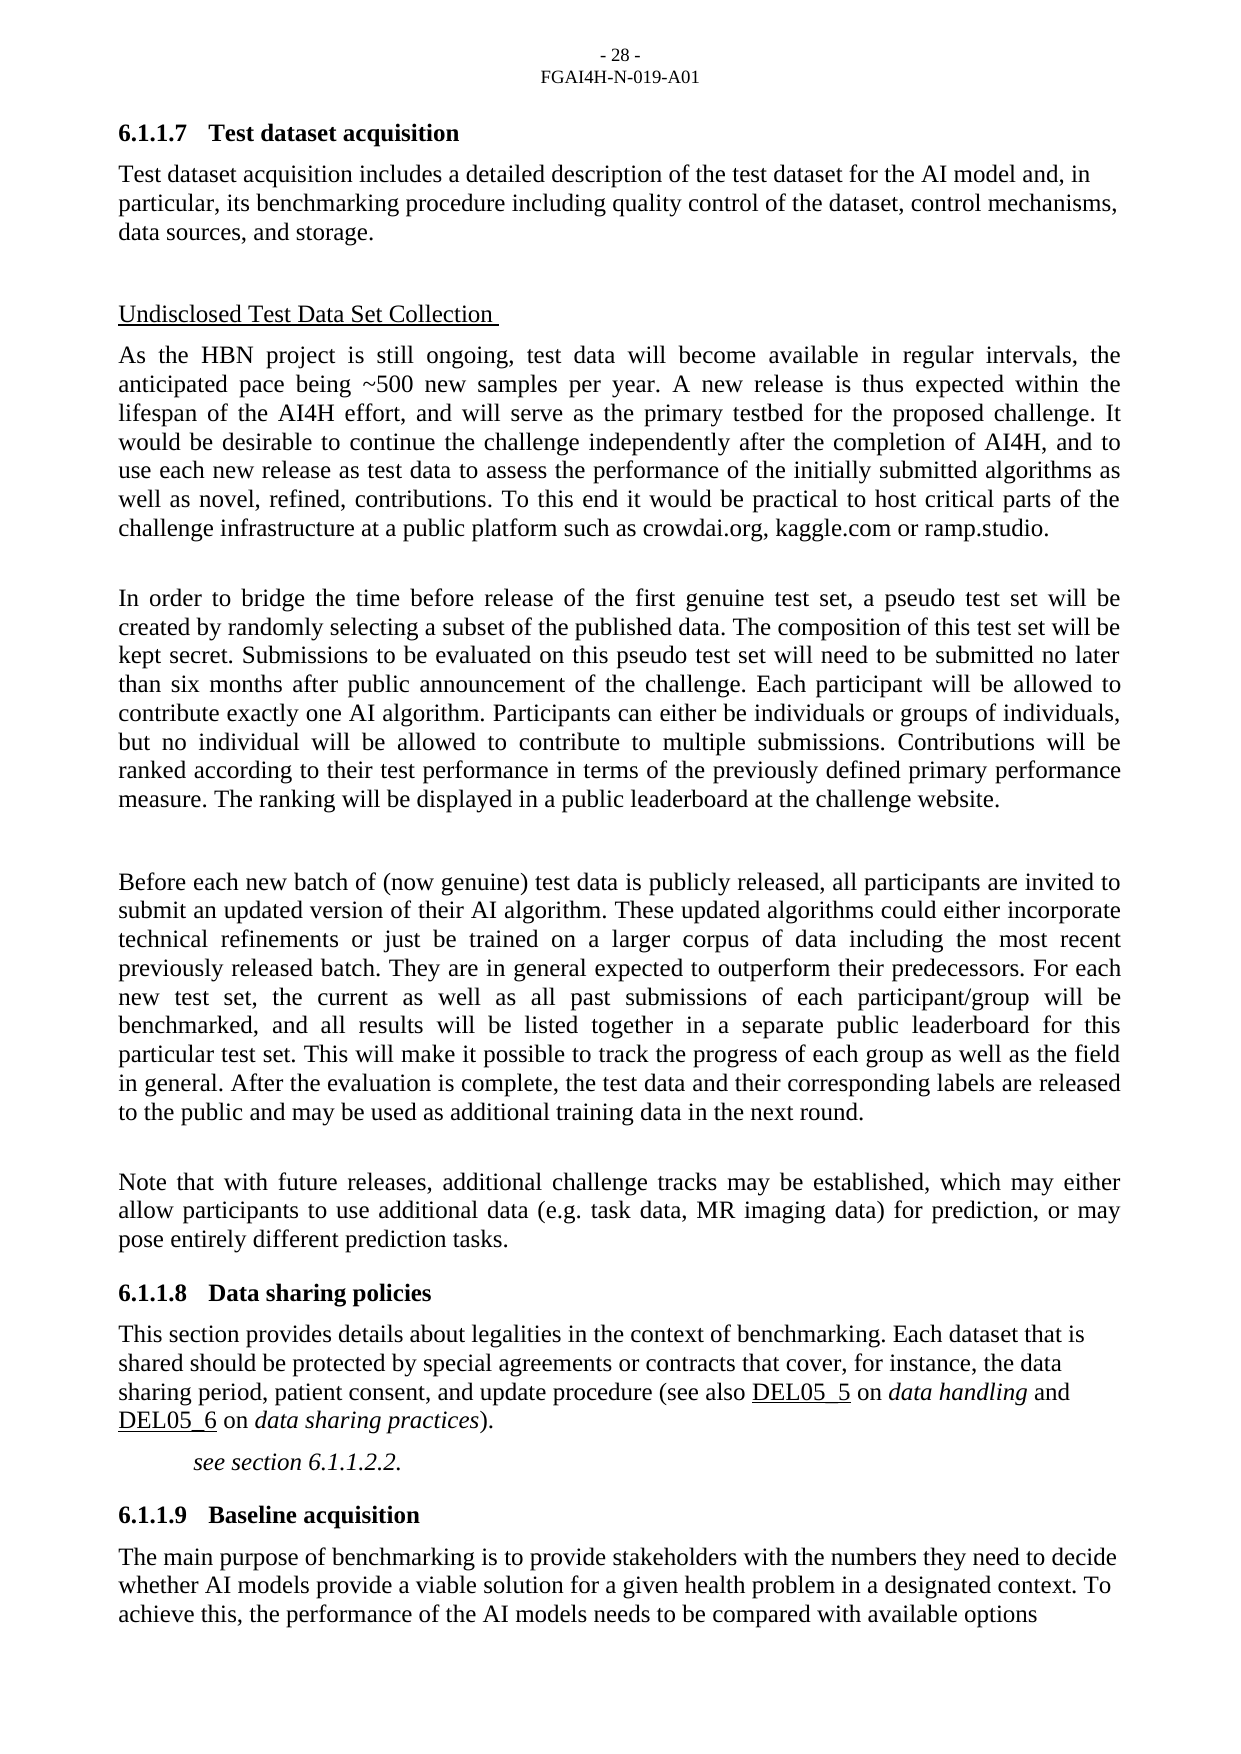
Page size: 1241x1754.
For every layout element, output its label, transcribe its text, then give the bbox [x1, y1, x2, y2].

subtitle Test dataset acquisition [118, 118, 1122, 147]
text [118, 1542, 1122, 1628]
text As the HBN project is still ongoing, test data will become available in regular intervals, the anticipated pace being ~500 new samples per year. A new release is thus expected within the lifespan of the AI4H effort, and will serve as the primary testbed for the proposed challenge. It would be desirable to continue the challenge independently after the completion of AI4H, and to use each new release as test data to assess the performance of the initially submitted algorithms as well as novel, refined, contributions. To this end it would be practical to host critical parts of the challenge infrastructure at a public platform such as crowdai.org, kaggle.com or ramp.studio. [118, 341, 1122, 542]
text In order to bridge the time before release of the first genuine test set, a pseudo test set will be created by randomly selecting a subset of the published data. The composition of this test set will be kept secret. Submissions to be evaluated on this pseudo test set will need to be submitted no later than six months after public announcement of the challenge. Each participant will be allowed to contribute exactly one AI algorithm. Participants can either be individuals or groups of individuals, but no individual will be allowed to contribute to multiple submissions. Contributions will be ranked according to their test performance in terms of the previously defined primary performance measure. The ranking will be displayed in a public leaderboard at the challenge website. [118, 583, 1122, 813]
text see section 6.1.1.2.2. [118, 1447, 1122, 1476]
text This section provides details about legalities in the context of benchmarking. Each dataset that is shared should be protected by special agreements or contracts that cover, for instance, the data sharing period, patient consent, and update procedure (see also DEL05_5 on data handling and DEL05_6 on data sharing practices). [118, 1319, 1122, 1434]
text Note that with future releases, additional challenge tracks may be established, which may either allow participants to use additional data (e.g. task data, MR imaging data) for prediction, or may pose entirely different prediction tasks. [118, 1167, 1122, 1253]
subtitle Data sharing policies [118, 1278, 1122, 1307]
subtitle Baseline acquisition [118, 1501, 1122, 1529]
text Undisclosed Test Data Set Collection [118, 299, 1122, 328]
text Before each new batch of (now genuine) test data is publicly released, all participants are invited to submit an updated version of their AI algorithm. These updated algorithms could either incorporate technical refinements or just be trained on a larger corpus of data including the most recent previously released batch. They are in general expected to outperform their predecessors. For each new test set, the current as well as all past submissions of each participant/group will be benchmarked, and all results will be listed together in a separate public leaderboard for this particular test set. This will make it possible to track the progress of each group as well as the field in general. After the evaluation is complete, the test data and their corresponding labels are released to the public and may be used as additional training data in the next round. [118, 867, 1122, 1126]
text Test dataset acquisition includes a detailed description of the test dataset for the AI model and, in particular, its benchmarking procedure including quality control of the dataset, control mechanisms, data sources, and storage. [118, 159, 1122, 246]
